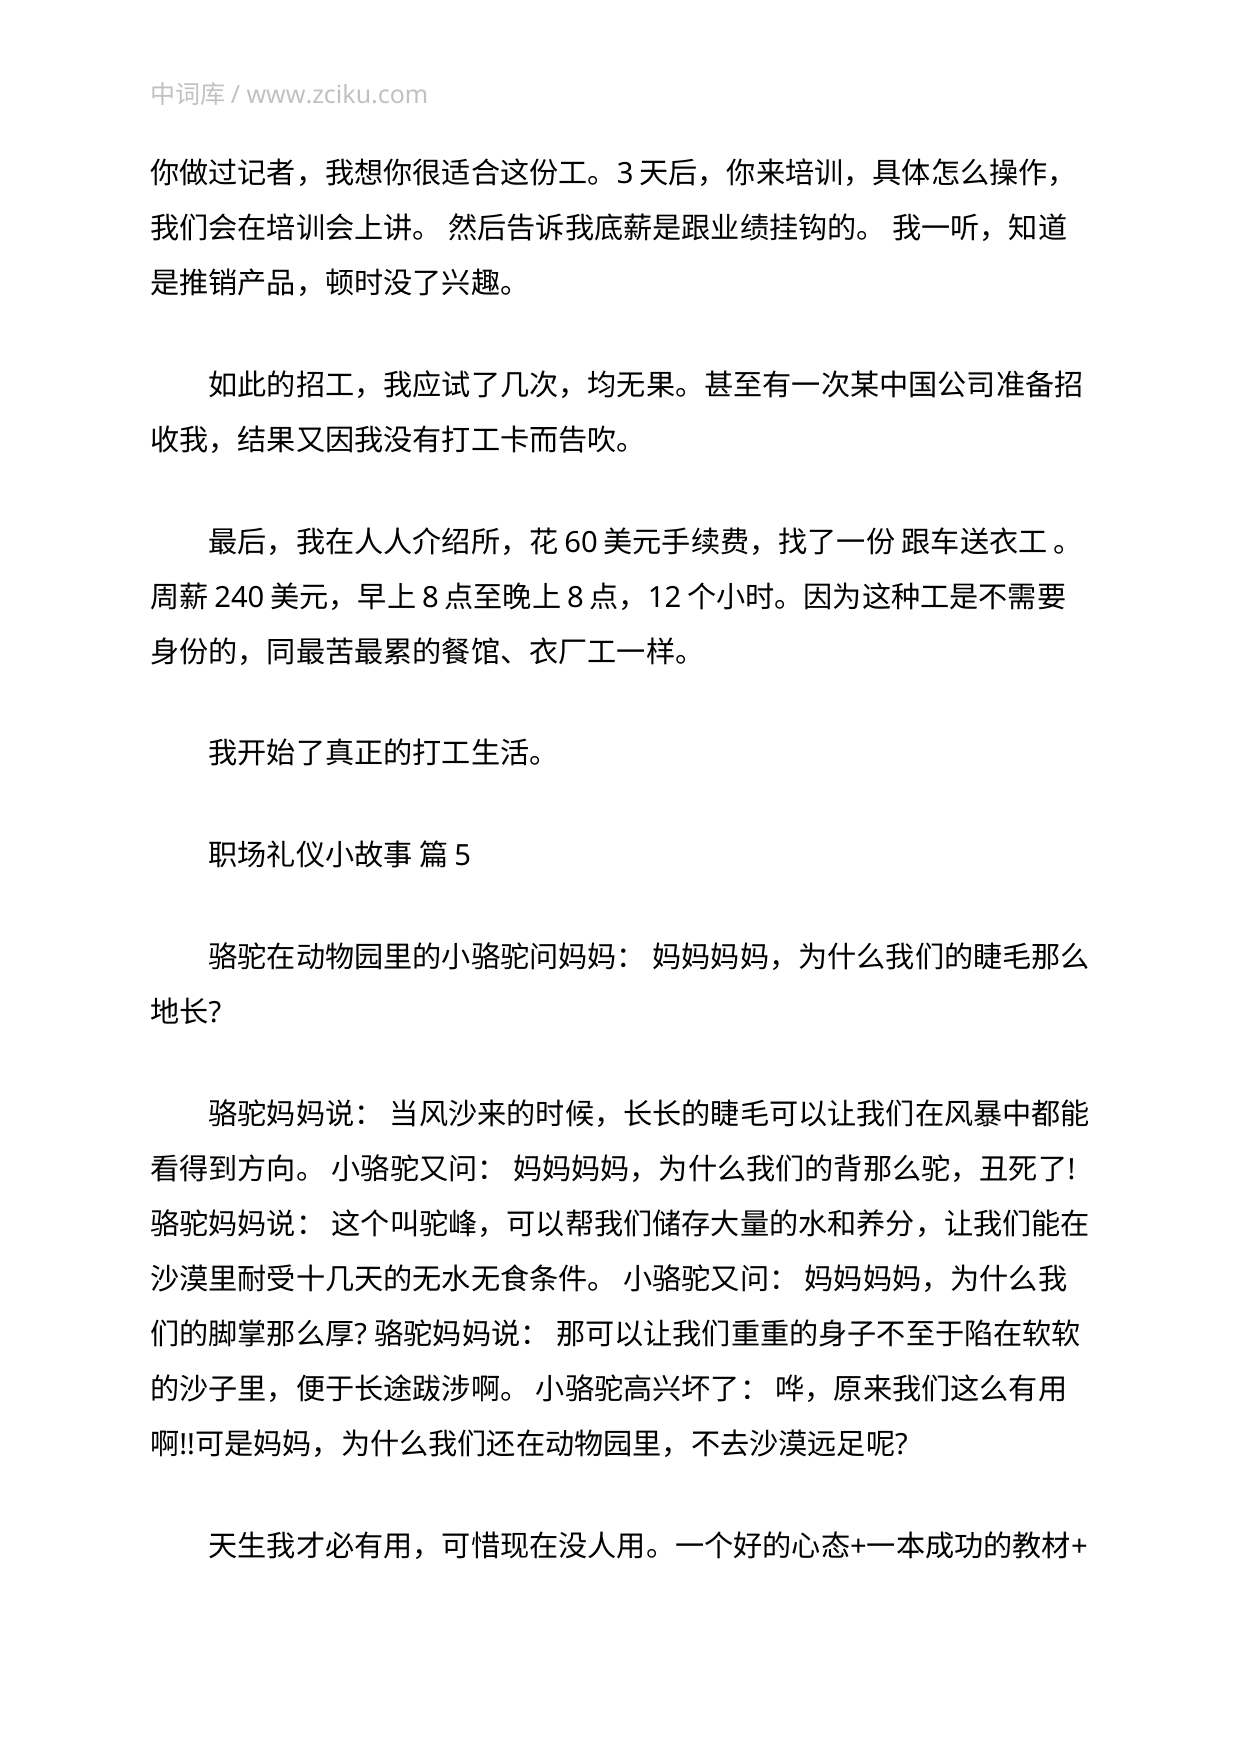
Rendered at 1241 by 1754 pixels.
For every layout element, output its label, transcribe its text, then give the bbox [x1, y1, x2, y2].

text 最后，我在人人介绍所，花60美元手续费，找了一份 跟车送衣工 。周薪240美元，早上8点至晚上8点，12个小时。因为这种工是不需要身份的，同最苦最累的餐馆、衣厂工一样。 [150, 518, 1090, 671]
text 骆驼妈妈说： 当风沙来的时候，长长的睫毛可以让我们在风暴中都能看得到方向。 小骆驼又问： 妈妈妈妈，为什么我们的背那么驼，丑死了! 骆驼妈妈说： 这个叫驼峰，可以帮我们储存大量的水和养分，让我们能在沙漠里耐受十几天的无水无食条件。 小骆驼又问： 妈妈妈妈，为什么我们的脚掌那么厚? 骆驼妈妈说： 那可以让我们重重的身子不至于陷在软软的沙子里，便于长途跋涉啊。 小骆驼高兴坏了： 哗，原来我们这么有用啊!!可是妈妈，为什么我们还在动物园里，不去沙漠远足呢? [150, 1091, 1090, 1463]
text 如此的招工，我应试了几次，均无果。甚至有一次某中国公司准备招收我，结果又因我没有打工卡而告吹。 [150, 362, 1090, 459]
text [150, 150, 1090, 302]
text 骆驼在动物园里的小骆驼问妈妈： 妈妈妈妈，为什么我们的睫毛那么地长? [150, 934, 1090, 1031]
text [150, 1522, 1090, 1565]
text 职场礼仪小故事 篇5 [150, 832, 1090, 874]
text 我开始了真正的打工生活。 [150, 730, 1090, 772]
